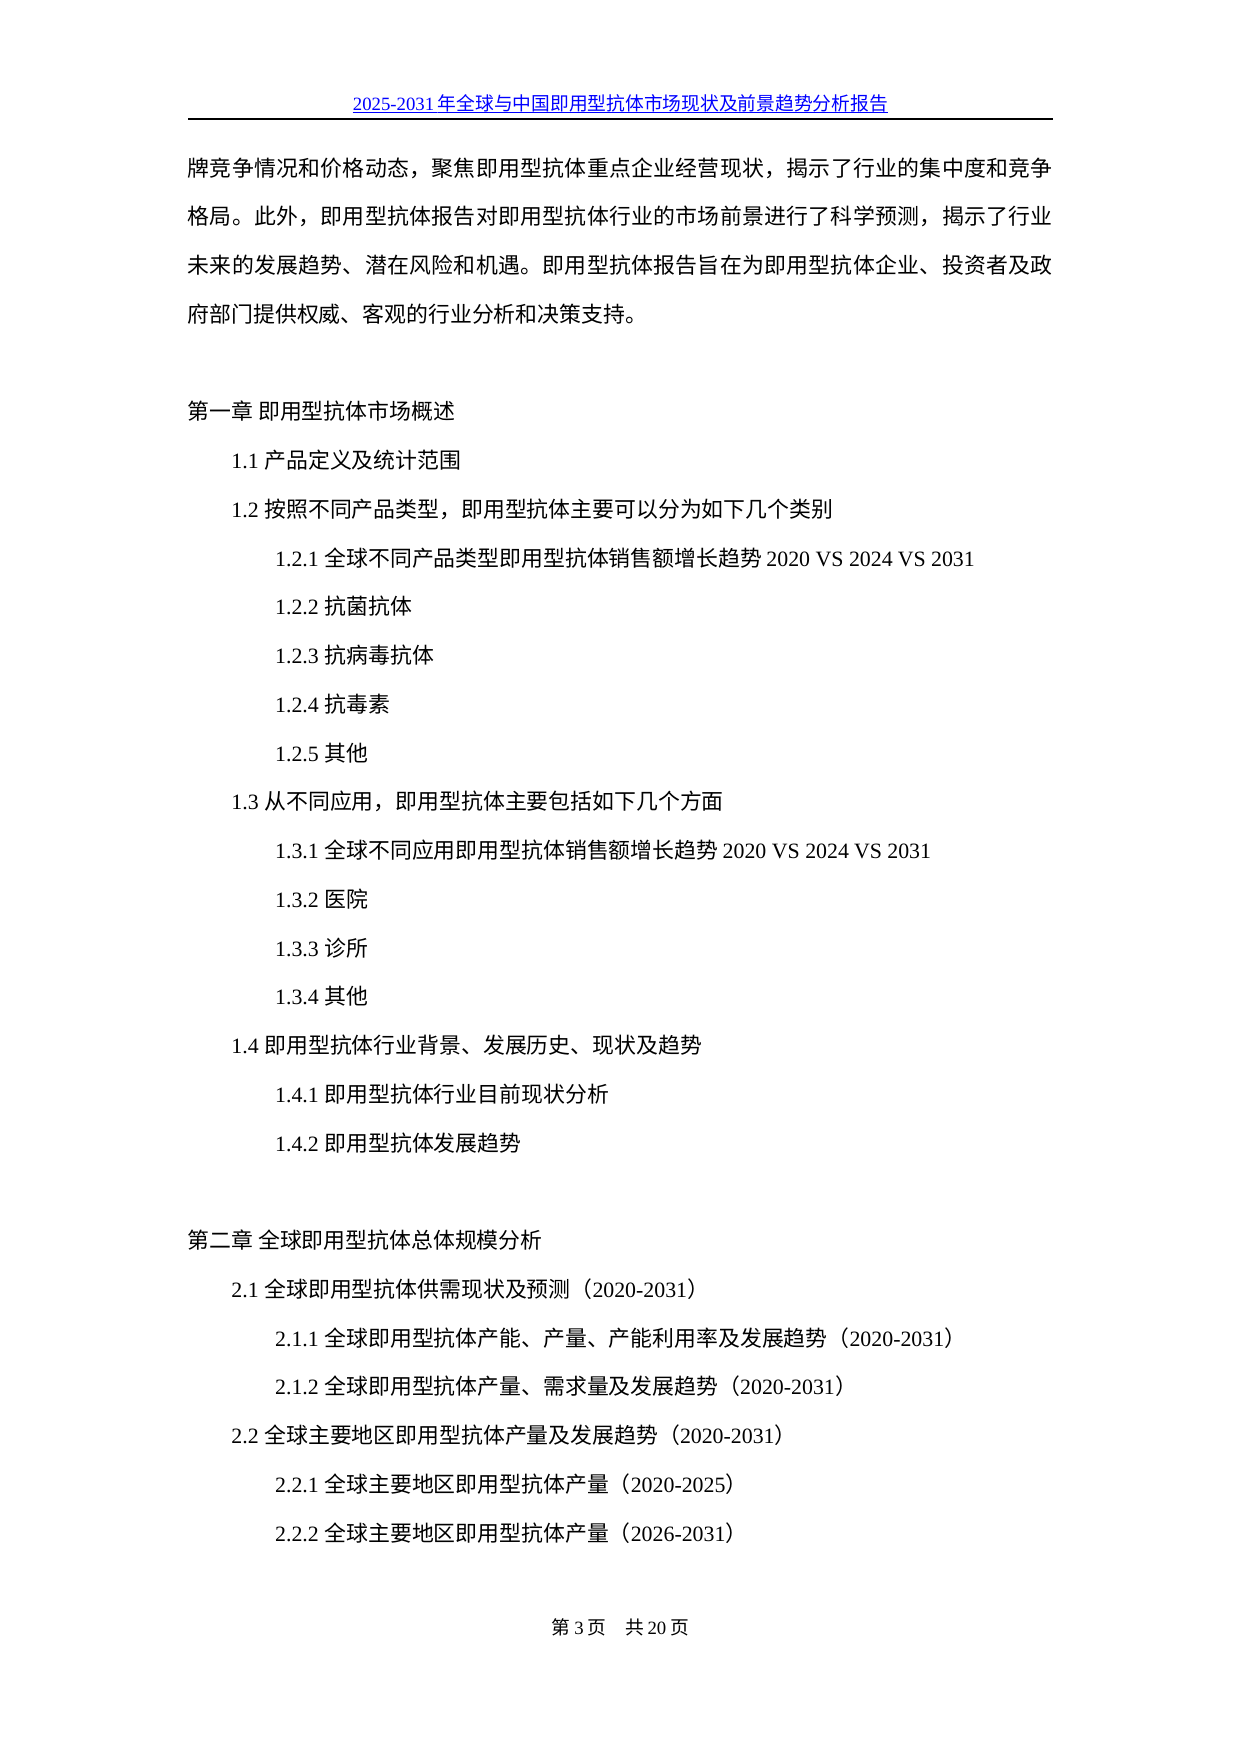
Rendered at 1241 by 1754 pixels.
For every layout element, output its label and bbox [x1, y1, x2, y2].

text [187, 150, 1053, 1548]
